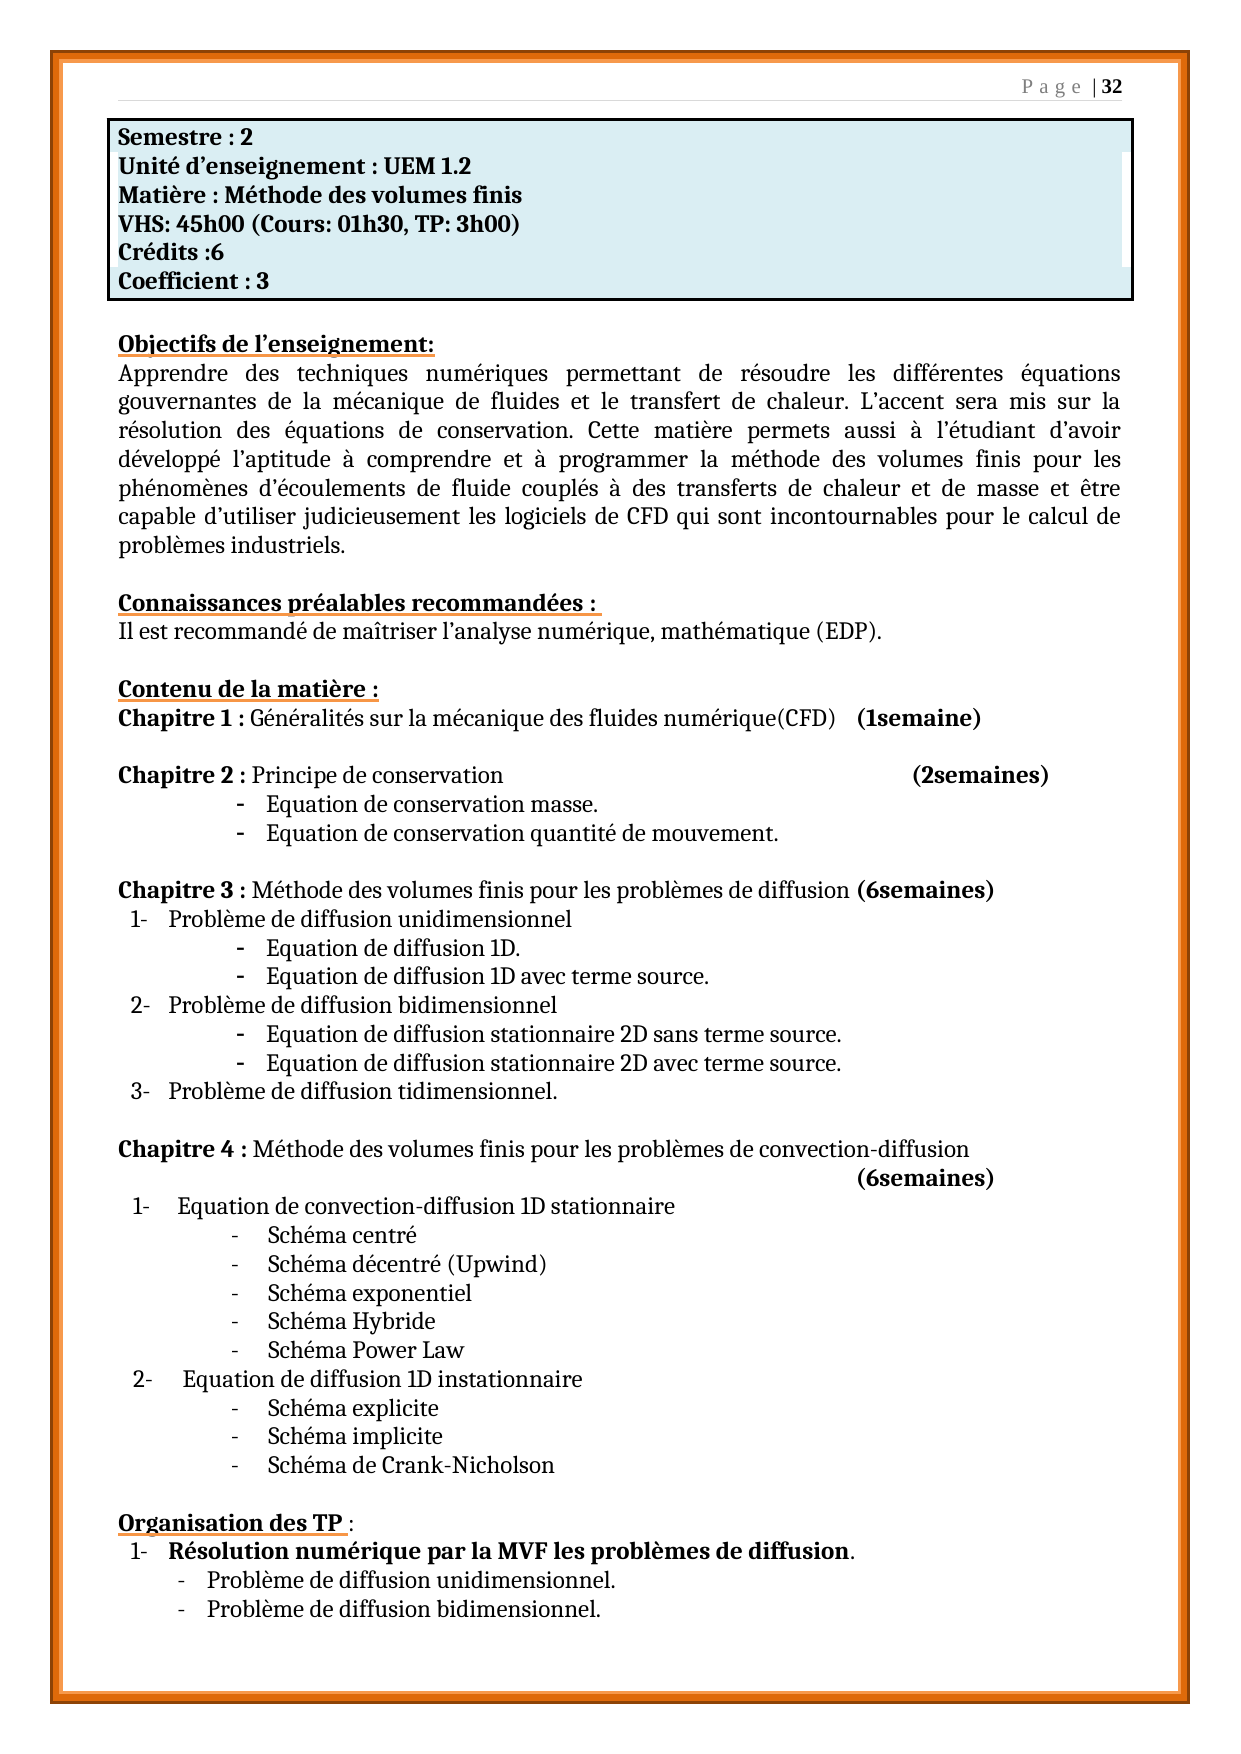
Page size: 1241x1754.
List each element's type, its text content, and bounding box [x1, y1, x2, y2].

text Connaissances préalables recommandées : [118, 588, 1122, 617]
list Problème de diffusion unidimensionnel [131, 905, 1122, 933]
list Equation de diffusion 1D avec terme source. [236, 962, 1122, 991]
list Problème de diffusion unidimensionnel. [177, 1566, 1122, 1595]
text (6semaines) [266, 1163, 1122, 1192]
text Chapitre 4 : Méthode des volumes finis pour les problèmes de convection-diffusion [118, 1135, 1122, 1163]
text Crédits :6 [118, 238, 1122, 262]
list Problème de diffusion tidimensionnel. [131, 1077, 1122, 1106]
list Schéma décentré (Upwind) [231, 1250, 1122, 1278]
text Objectifs de l’enseignement: [118, 330, 1122, 358]
list Equation de diffusion stationnaire 2D sans terme source. [236, 1020, 1122, 1048]
list Equation de convection-diffusion 1D stationnaire [133, 1192, 1122, 1221]
list Problème de diffusion bidimensionnel. [177, 1595, 1122, 1623]
text Organisation des TP : [118, 1508, 1122, 1537]
text Unité d’enseignement : UEM 1.2 [118, 152, 1122, 181]
text VHS: 45h00 (Cours: 01h30, TP: 3h00) [118, 209, 1122, 238]
text Apprendre des techniques numériques permettant de résoudre les différentes équations gouvernantes de la mécanique de fluides et le transfert de chaleur. L’accent sera mis sur la résolution des équations de conservation. Cette matière permets aussi à l’étudiant d’avoir développé l’aptitude à comprendre et à programmer la méthode des volumes finis pour les phénomènes d’écoulements de fluide couplés à des transferts de chaleur et de masse et être capable d’utiliser judicieusement les logiciels de CFD qui sont incontournables pour le calcul de problèmes industriels. [118, 358, 1122, 560]
list Equation de diffusion stationnaire 2D avec terme source. [236, 1048, 1122, 1077]
list Schéma exponentiel [231, 1278, 1122, 1307]
list Equation de diffusion 1D. [236, 933, 1122, 962]
list Schéma Hybride [231, 1307, 1122, 1336]
text Coefficient : 3 [110, 262, 1131, 298]
list Résolution numérique par la MVF les problèmes de diffusion. [131, 1537, 1122, 1566]
list Schéma implicite [231, 1422, 1122, 1451]
text Contenu de la matière : [118, 675, 1122, 703]
list Schéma centré [231, 1221, 1122, 1250]
list Equation de diffusion 1D instationnaire [133, 1365, 1122, 1393]
text Il est recommandé de maîtriser l’analyse numérique, mathématique (EDP). [118, 617, 1122, 646]
list Schéma explicite [231, 1393, 1122, 1422]
list Schéma de Crank-Nicholson [231, 1451, 1122, 1480]
list Equation de conservation masse. [236, 790, 1122, 818]
list Equation de conservation quantité de mouvement. [236, 818, 1122, 847]
text Chapitre 1 : Généralités sur la mécanique des fluides numérique(CFD) (1semaine) [118, 703, 1122, 732]
text Semestre : 2 [110, 121, 1131, 152]
text Chapitre 3 : Méthode des volumes finis pour les problèmes de diffusion (6semaines) [118, 876, 1122, 905]
list Problème de diffusion bidimensionnel [131, 991, 1122, 1020]
text Chapitre 2 : Principe de conservation (2semaines) [118, 761, 1122, 790]
list Schéma Power Law [231, 1336, 1122, 1365]
text Matière : Méthode des volumes finis [118, 181, 1122, 209]
